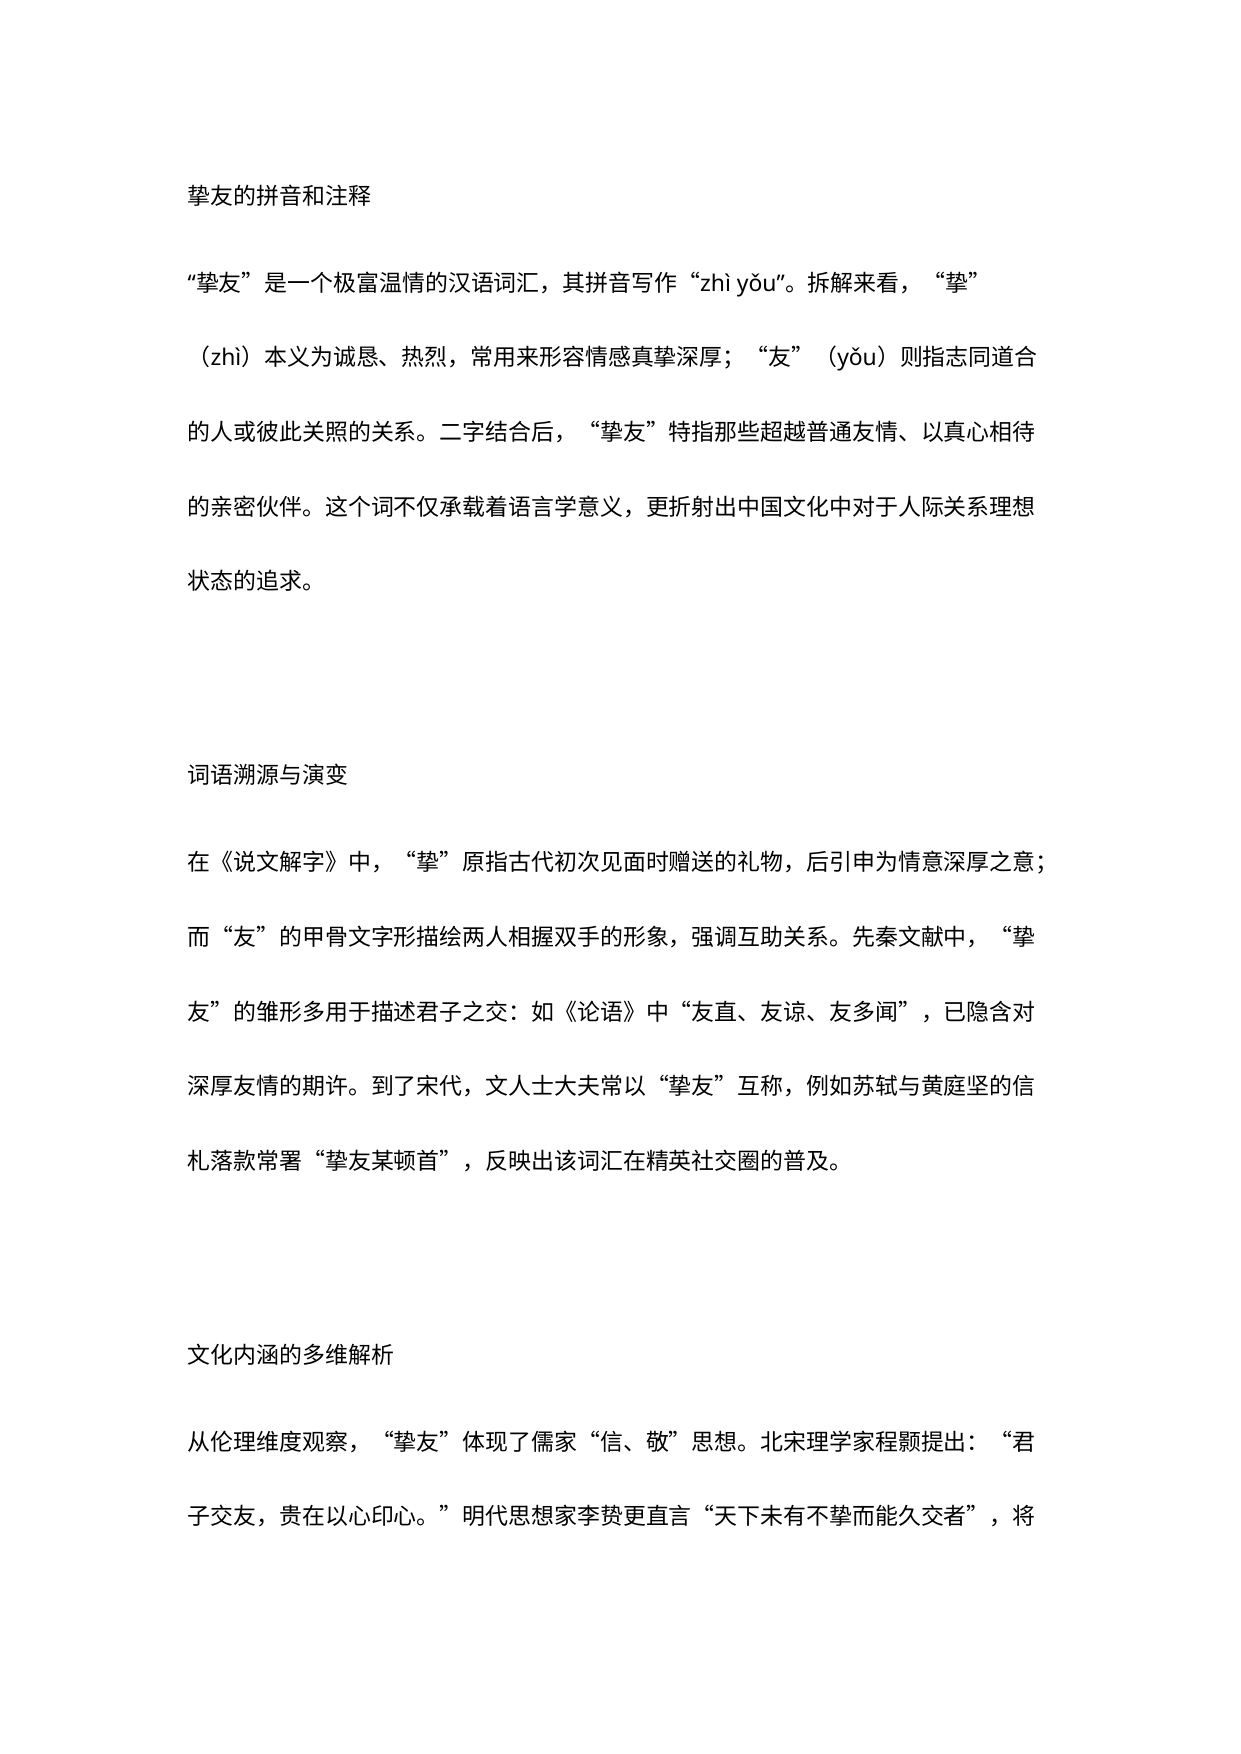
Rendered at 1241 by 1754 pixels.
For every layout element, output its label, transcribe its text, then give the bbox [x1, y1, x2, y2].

text 词语溯源与演变 [187, 742, 1053, 807]
text 挚友的拼音和注释 [187, 162, 1053, 227]
text “挚友”是一个极富温情的汉语词汇，其拼音写作“zhì yǒu”。拆解来看，“挚”（zhì）本义为诚恳、热烈，常用来形容情感真挚深厚；“友”（yǒu）则指志同道合的人或彼此关照的关系。二字结合后，“挚友”特指那些超越普通友情、以真心相待的亲密伙伴。这个词不仅承载着语言学意义，更折射出中国文化中对于人际关系理想状态的追求。 [187, 248, 1053, 612]
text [187, 1408, 1053, 1547]
text 在《说文解字》中，“挚”原指古代初次见面时赠送的礼物，后引申为情意深厚之意；而“友”的甲骨文字形描绘两人相握双手的形象，强调互助关系。先秦文献中，“挚友”的雏形多用于描述君子之交：如《论语》中“友直、友谅、友多闻”，已隐含对深厚友情的期许。到了宋代，文人士大夫常以“挚友”互称，例如苏轼与黄庭坚的信札落款常署“挚友某顿首”，反映出该词汇在精英社交圈的普及。 [187, 828, 1053, 1192]
text 文化内涵的多维解析 [187, 1321, 1053, 1386]
